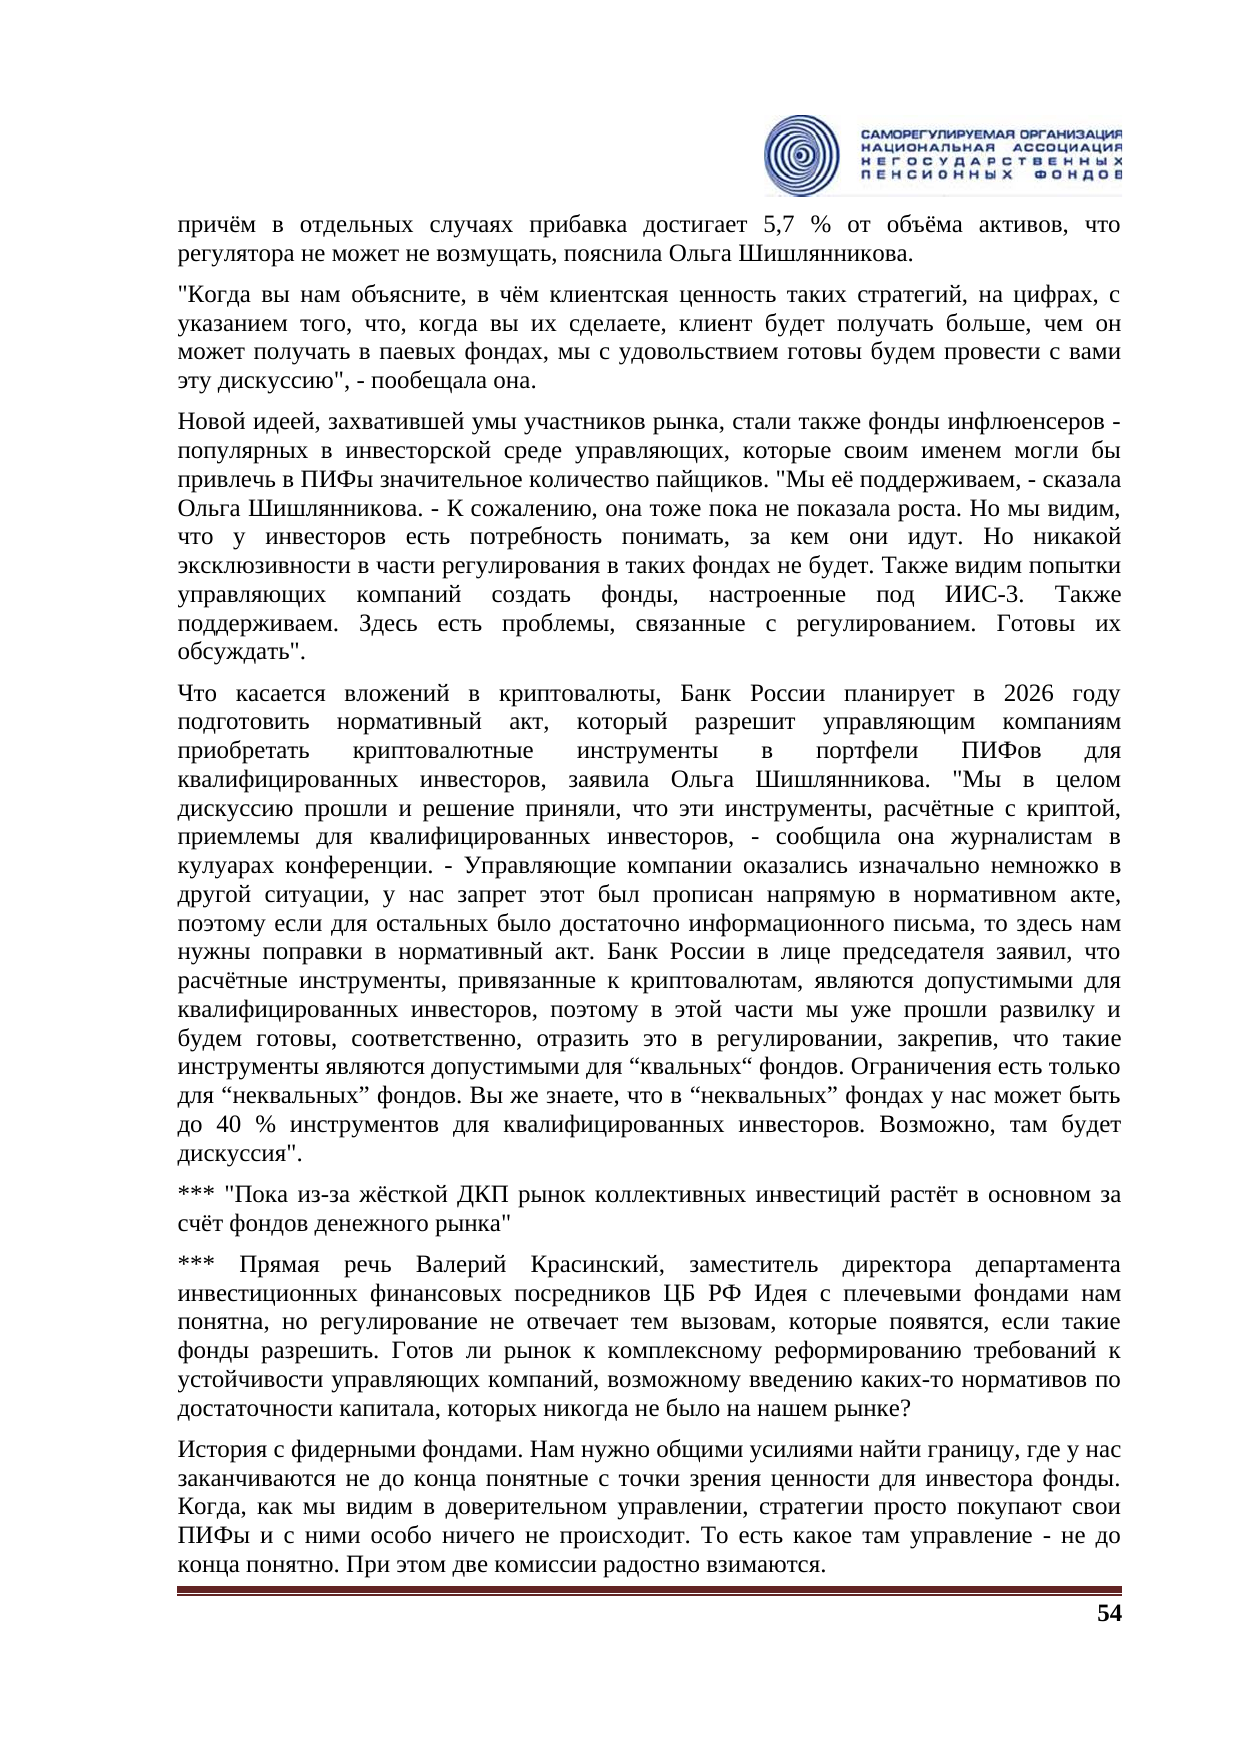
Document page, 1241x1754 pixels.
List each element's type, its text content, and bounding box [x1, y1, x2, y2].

text *** "Пока из-за жёсткой ДКП рынок коллективных инвестиций растёт в основном за счёт фондов денежного рынка" [177, 1179, 1122, 1236]
text История с фидерными фондами. Нам нужно общими усилиями найти границу, где у нас заканчиваются не до конца понятные с точки зрения ценности для инвестора фонды. Когда, как мы видим в доверительном управлении, стратегии просто покупают свои ПИФы и с ними особо ничего не происходит. То есть какое там управление - не до конца понятно. При этом две комиссии радостно взимаются. [177, 1434, 1122, 1578]
text "Когда вы нам объясните, в чём клиентская ценность таких стратегий, на цифрах, с указанием того, что, когда вы их сделаете, клиент будет получать больше, чем он может получать в паевых фондах, мы с удовольствием готовы будем провести с вами эту дискуссию", - пообещала она. [177, 279, 1122, 394]
text Что касается вложений в криптовалюты, Банк России планирует в 2026 году подготовить нормативный акт, который разрешит управляющим компаниям приобретать криптовалютные инструменты в портфели ПИФов для квалифицированных инвесторов, заявила Ольга Шишлянникова. "Мы в целом дискуссию прошли и решение приняли, что эти инструменты, расчётные с криптой, приемлемы для квалифицированных инвесторов, - сообщила она журналистам в кулуарах конференции. - Управляющие компании оказались изначально немножко в другой ситуации, у нас запрет этот был прописан напрямую в нормативном акте, поэтому если для остальных было достаточно информационного письма, то здесь нам нужны поправки в нормативный акт. Банк России в лице председателя заявил, что расчётные инструменты, привязанные к криптовалютам, являются допустимыми для квалифицированных инвесторов, поэтому в этой части мы уже прошли развилку и будем готовы, соответственно, отразить это в регулировании, закрепив, что такие инструменты являются допустимыми для “квальных“ фондов. Ограничения есть только для “неквальных” фондов. Вы же знаете, что в “неквальных” фондах у нас может быть до 40 % инструментов для квалифицированных инвесторов. Возможно, там будет дискуссия". [177, 678, 1122, 1166]
text *** Прямая речь Валерий Красинский, заместитель директора департамента инвестиционных финансовых посредников ЦБ РФ Идея с плечевыми фондами нам понятна, но регулирование не отвечает тем вызовам, которые появятся, если такие фонды разрешить. Готов ли рынок к комплексному реформированию требований к устойчивости управляющих компаний, возможному введению каких-то нормативов по достаточности капитала, которых никогда не было на нашем рынке? [177, 1249, 1122, 1421]
text Новой идеей, захватившей умы участников рынка, стали также фонды инфлюенсеров - популярных в инвесторской среде управляющих, которые своим именем могли бы привлечь в ПИФы значительное количество пайщиков. "Мы её поддерживаем, - сказала Ольга Шишлянникова. - К сожалению, она тоже пока не показала роста. Но мы видим, что у инвесторов есть потребность понимать, за кем они идут. Но никакой эксклюзивности в части регулирования в таких фондах не будет. Также видим попытки управляющих компаний создать фонды, настроенные под ИИС-3. Также поддерживаем. Здесь есть проблемы, связанные с регулированием. Готовы их обсуждать". [177, 406, 1122, 665]
picture [764, 115, 1123, 197]
